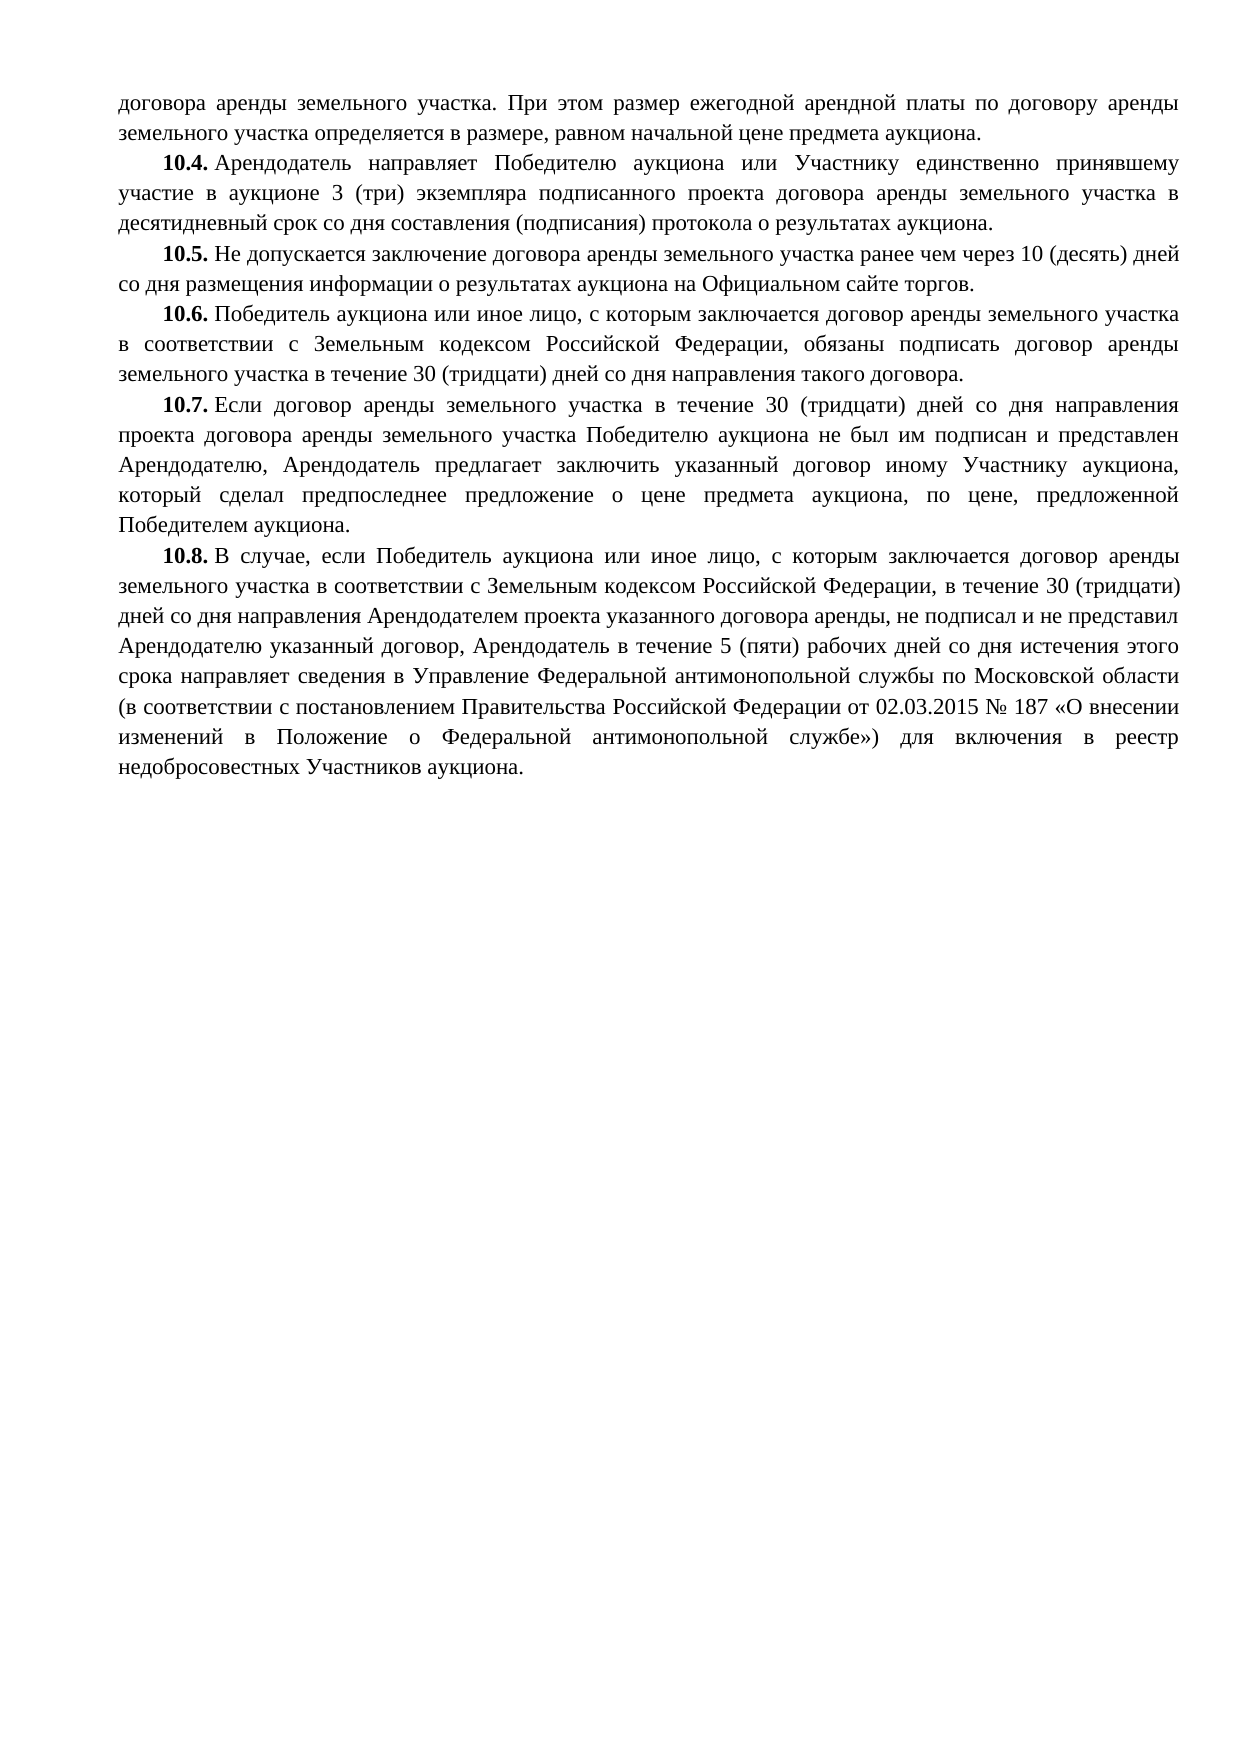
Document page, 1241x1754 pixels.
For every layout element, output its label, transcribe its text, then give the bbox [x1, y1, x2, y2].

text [118, 89, 1181, 145]
text 10.8. В случае, если Победитель аукциона или иное лицо, с которым заключается договор аренды земельного участка в соответствии с Земельным кодексом Российской Федерации, в течение 30 (тридцати) дней со дня направления Арендодателем проекта указанного договора аренды, не подписал и не представил Арендодателю указанный договор, Арендодатель в течение 5 (пяти) рабочих дней со дня истечения этого срока направляет сведения в Управление Федеральной антимонопольной службы по Московской области (в соответствии с постановлением Правительства Российской Федерации от 02.03.2015 № 187 «О внесении изменений в Положение о Федеральной антимонопольной службе») для включения в реестр недобросовестных Участников аукциона. [118, 542, 1181, 779]
text 10.6. Победитель аукциона или иное лицо, с которым заключается договор аренды земельного участка в соответствии с Земельным кодексом Российской Федерации, обязаны подписать договор аренды земельного участка в течение 30 (тридцати) дней со дня направления такого договора. [118, 300, 1181, 387]
text 10.5. Не допускается заключение договора аренды земельного участка ранее чем через 10 (десять) дней со дня размещения информации о результатах аукциона на Официальном сайте торгов. [118, 240, 1181, 296]
text 10.4. Арендодатель направляет Победителю аукциона или Участнику единственно принявшему участие в аукционе 3 (три) экземпляра подписанного проекта договора аренды земельного участка в десятидневный срок со дня составления (подписания) протокола о результатах аукциона. [118, 149, 1181, 236]
text 10.7. Если договор аренды земельного участка в течение 30 (тридцати) дней со дня направления проекта договора аренды земельного участка Победителю аукциона не был им подписан и представлен Арендодателю, Арендодатель предлагает заключить указанный договор иному Участнику аукциона, который сделал предпоследнее предложение о цене предмета аукциона, по цене, предложенной Победителем аукциона. [118, 391, 1181, 538]
